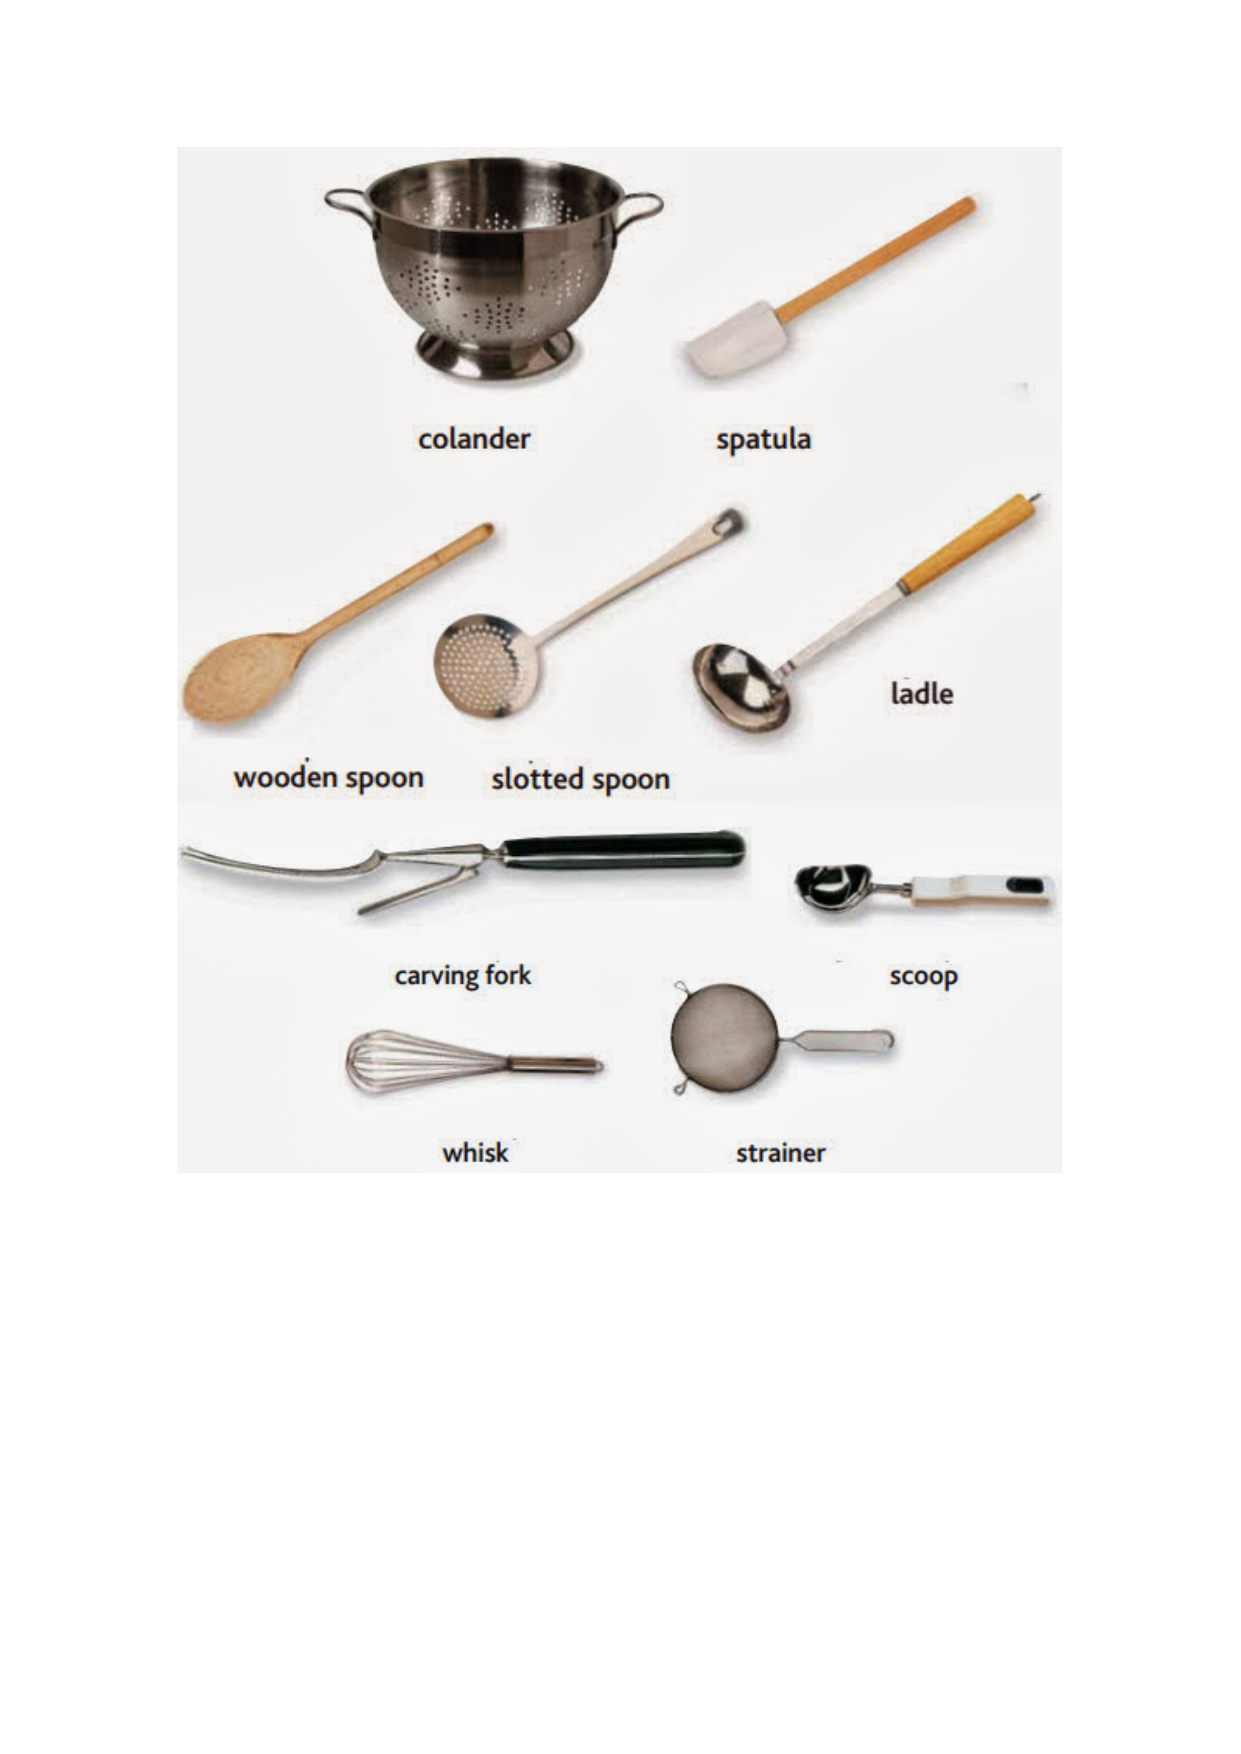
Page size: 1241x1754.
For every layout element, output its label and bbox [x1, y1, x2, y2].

picture [177, 147, 1063, 1173]
